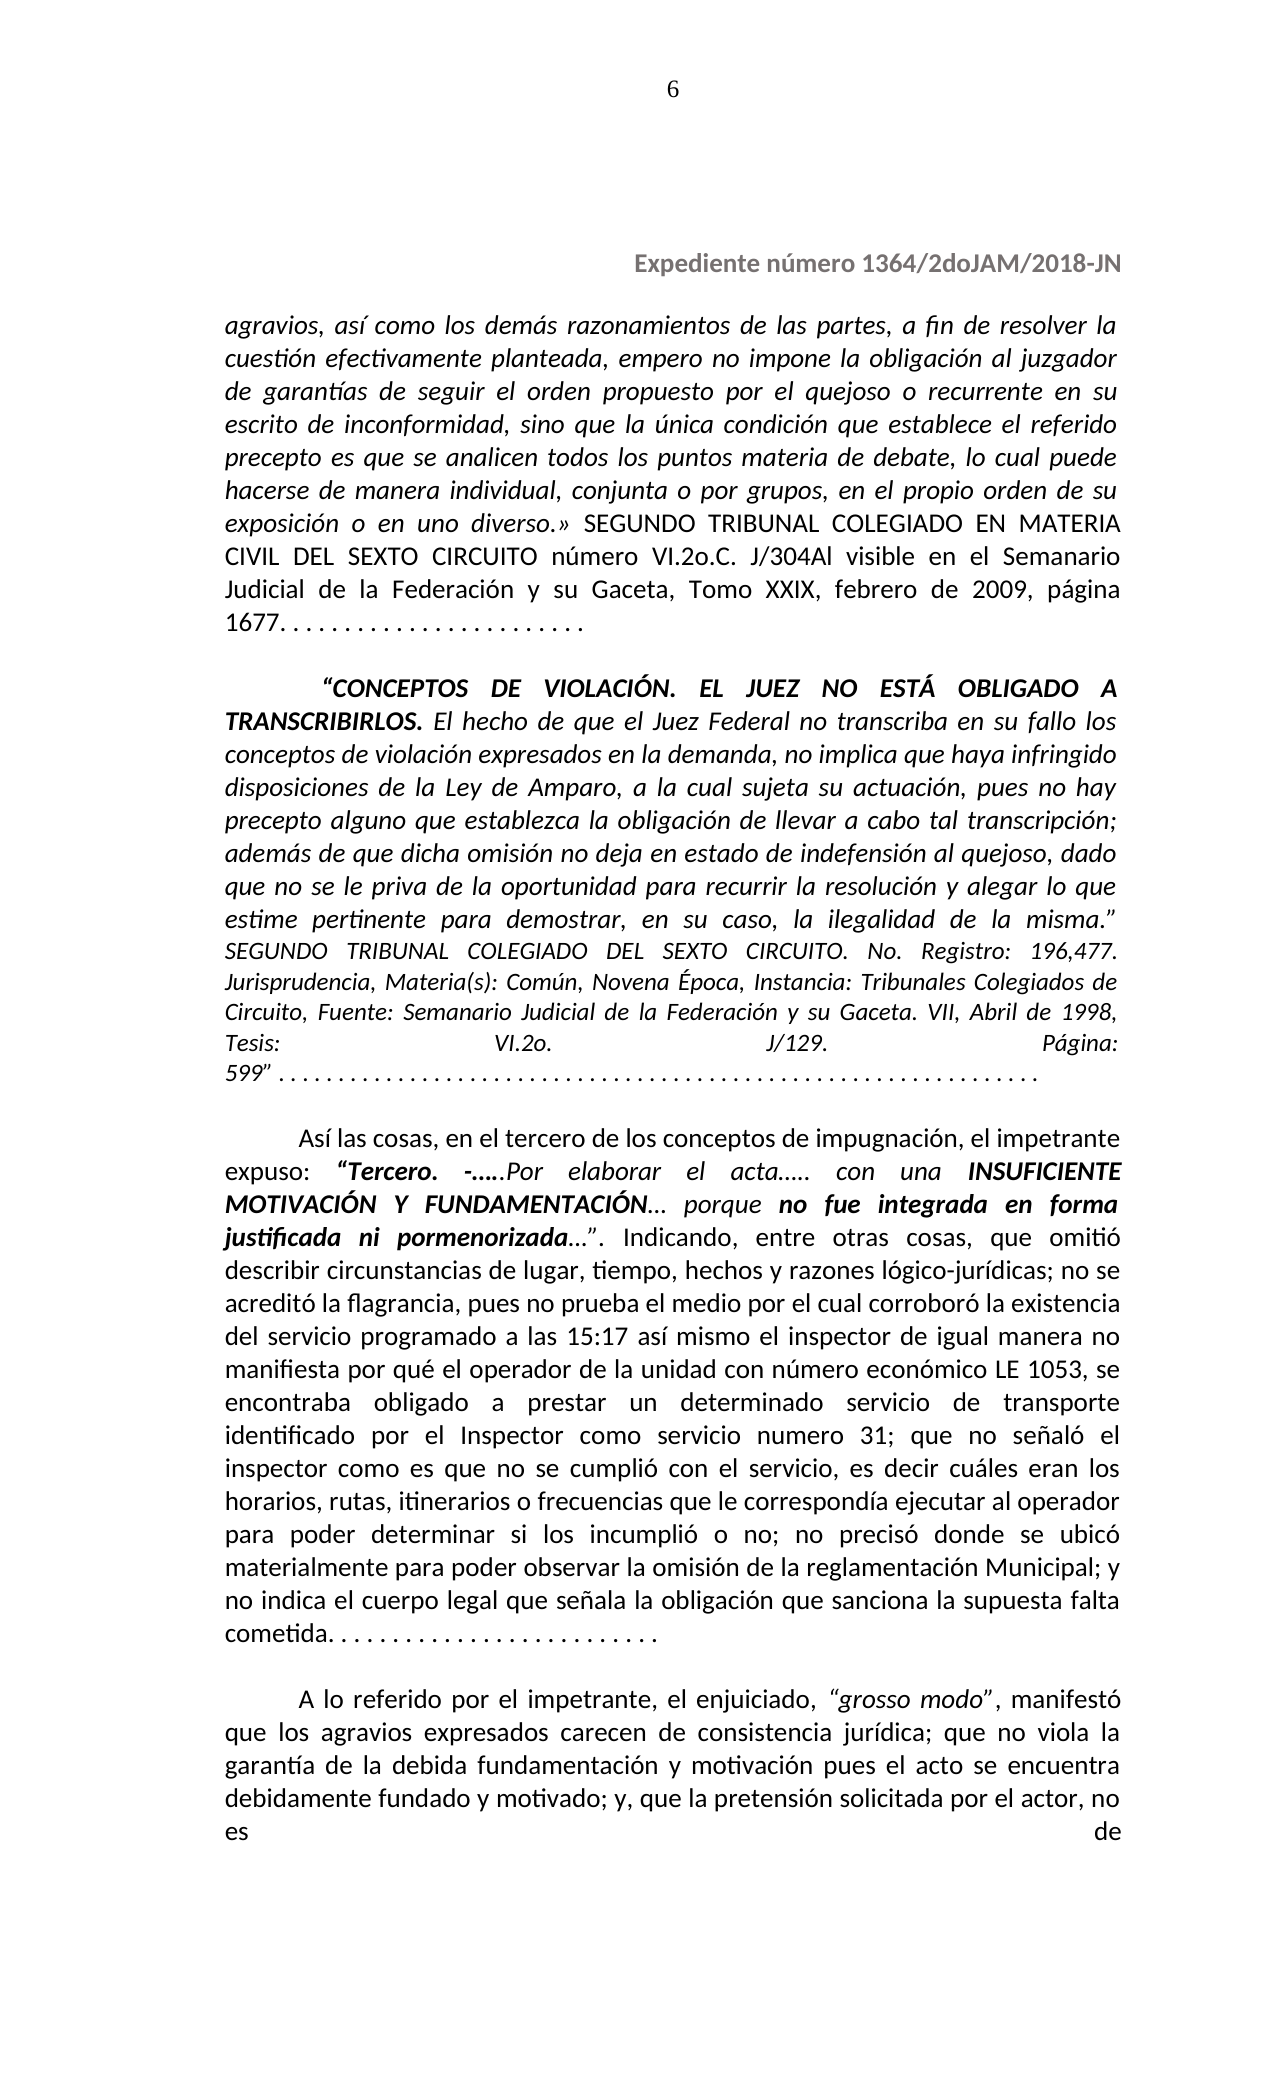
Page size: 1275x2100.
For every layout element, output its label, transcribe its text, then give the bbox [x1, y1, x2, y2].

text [224, 308, 1121, 638]
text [224, 1682, 1121, 1848]
text “CONCEPTOS DE VIOLACIÓN. EL JUEZ NO ESTÁ OBLIGADO A TRANSCRIBIRLOS. El hecho de que el Juez Federal no transcriba en su fallo los conceptos de violación expresados en la demanda, no implica que haya infringido disposiciones de la Ley de Amparo, a la cual sujeta su actuación, pues no hay precepto alguno que establezca la obligación de llevar a cabo tal transcripción; además de que dicha omisión no deja en estado de indefensión al quejoso, dado que no se le priva de la oportunidad para recurrir la resolución y alegar lo que estime pertinente para demostrar, en su caso, la ilegalidad de la misma.” SEGUNDO TRIBUNAL COLEGIADO DEL SEXTO CIRCUITO. No. Registro: 196,477. Jurisprudencia, Materia(s): Común, Novena Época, Instancia: Tribunales Colegiados de Circuito, Fuente: Semanario Judicial de la Federación y su Gaceta. VII, Abril de 1998, Tesis: VI.2o. J/129. Página: 599” . . . . . . . . . . . . . . . . . . . . . . . . . . . . . . . . . . . . . . . . . . . . . . . . . . . . . . . . . . . . . . . . [224, 671, 1121, 1088]
text Así las cosas, en el tercero de los conceptos de impugnación, el impetrante expuso: “Tercero. -…..Por elaborar el acta….. con una INSUFICIENTE MOTIVACIÓN Y FUNDAMENTACIÓN… porque no fue integrada en forma justificada ni pormenorizada…”. Indicando, entre otras cosas, que omitió describir circunstancias de lugar, tiempo, hechos y razones lógico-jurídicas; no se acreditó la flagrancia, pues no prueba el medio por el cual corroboró la existencia del servicio programado a las 15:17 así mismo el inspector de igual manera no manifiesta por qué el operador de la unidad con número económico LE 1053, se encontraba obligado a prestar un determinado servicio de transporte identificado por el Inspector como servicio numero 31; que no señaló el inspector como es que no se cumplió con el servicio, es decir cuáles eran los horarios, rutas, itinerarios o frecuencias que le correspondía ejecutar al operador para poder determinar si los incumplió o no; no precisó donde se ubicó materialmente para poder observar la omisión de la reglamentación Municipal; y no indica el cuerpo legal que señala la obligación que sanciona la supuesta falta cometida. . . . . . . . . . . . . . . . . . . . . . . . . . [224, 1121, 1121, 1649]
